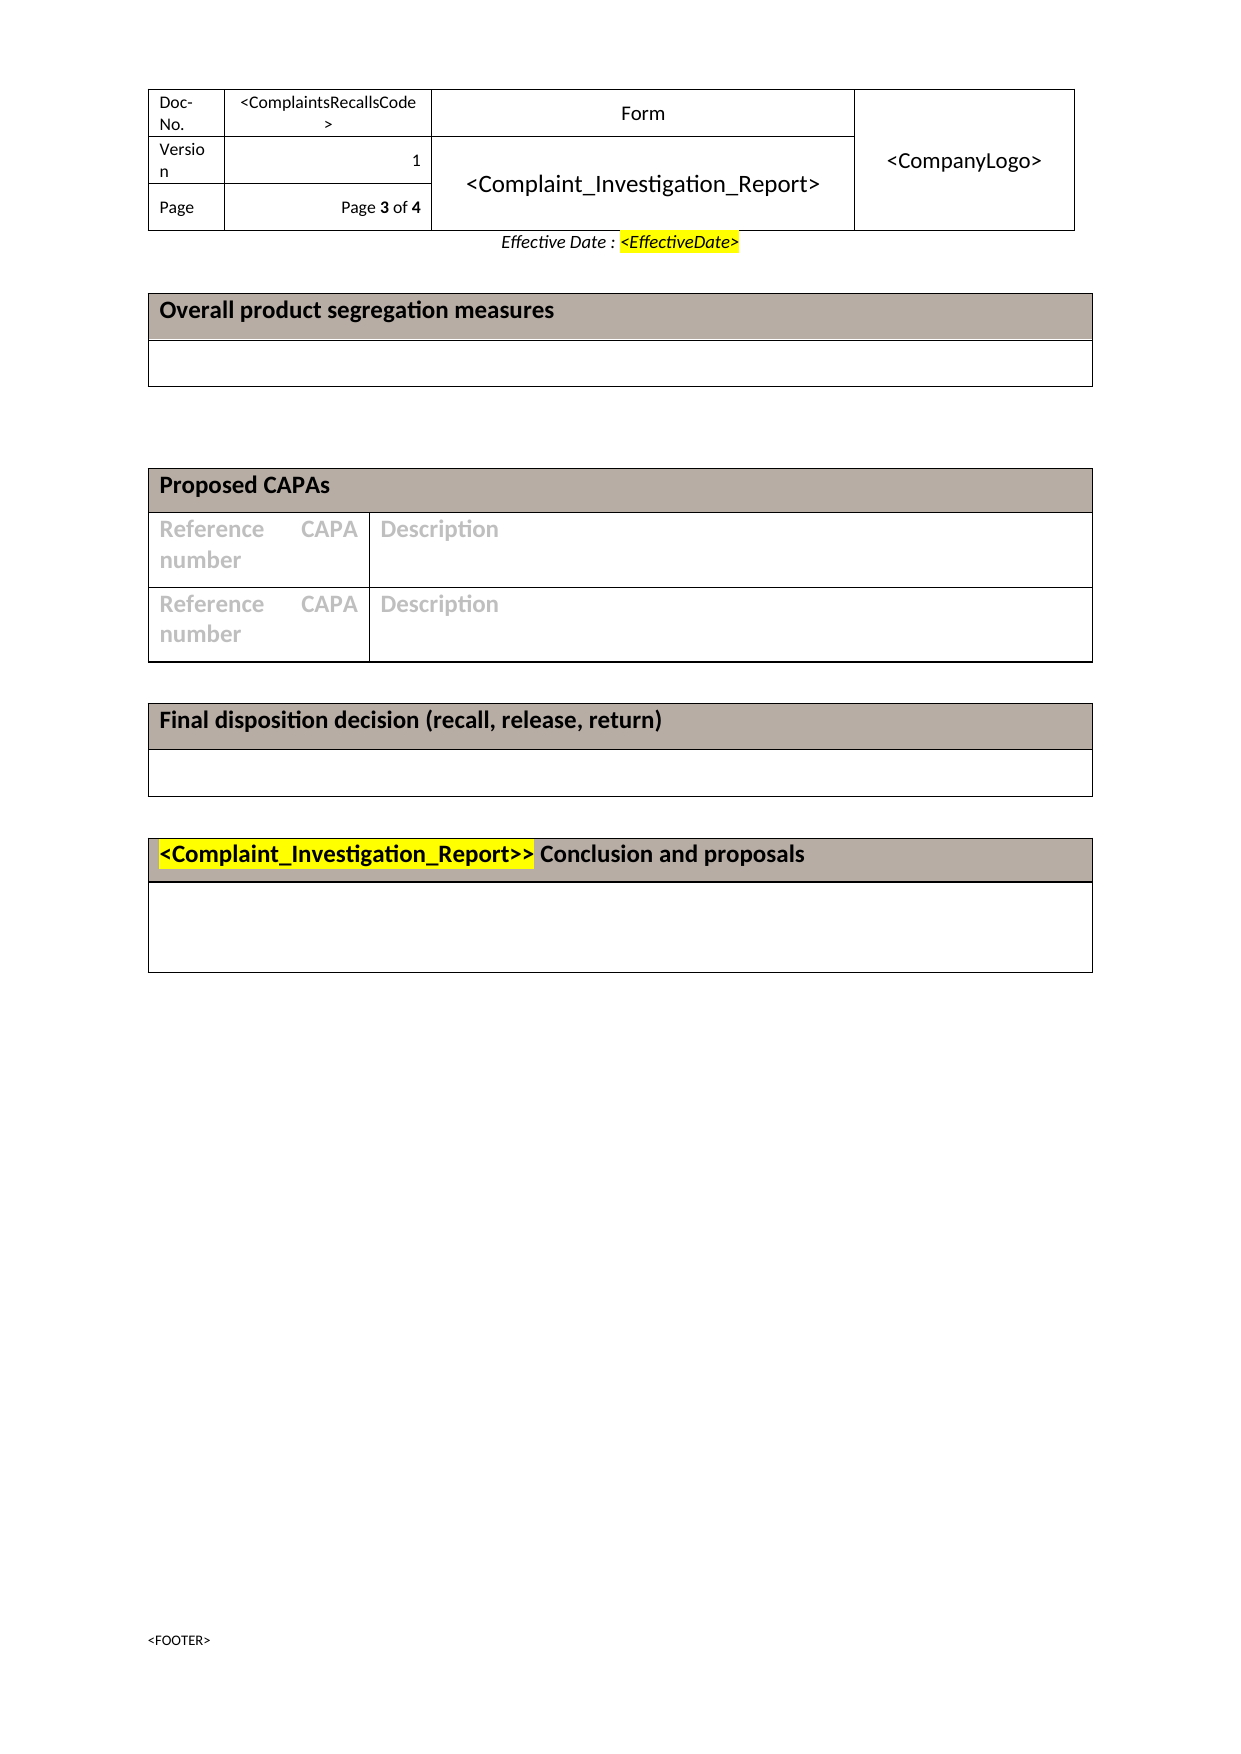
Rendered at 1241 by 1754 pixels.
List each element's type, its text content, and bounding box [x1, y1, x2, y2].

table_header <Complaint_Investigation_Report>> Conclusion and proposals [149, 839, 1092, 881]
table_cell [149, 883, 1092, 972]
table_cell Description [370, 513, 1092, 587]
table_cell [149, 750, 1092, 796]
table_header Overall product segregation measures [149, 294, 1092, 339]
table_cell [149, 341, 1092, 386]
table_header Proposed CAPAs [149, 469, 1092, 512]
table_cell Description [370, 588, 1092, 661]
table_cell Reference CAPA number [149, 588, 369, 661]
table_header Final disposition decision (recall, release, return) [149, 704, 1092, 749]
table_cell Reference CAPA number [149, 513, 369, 587]
